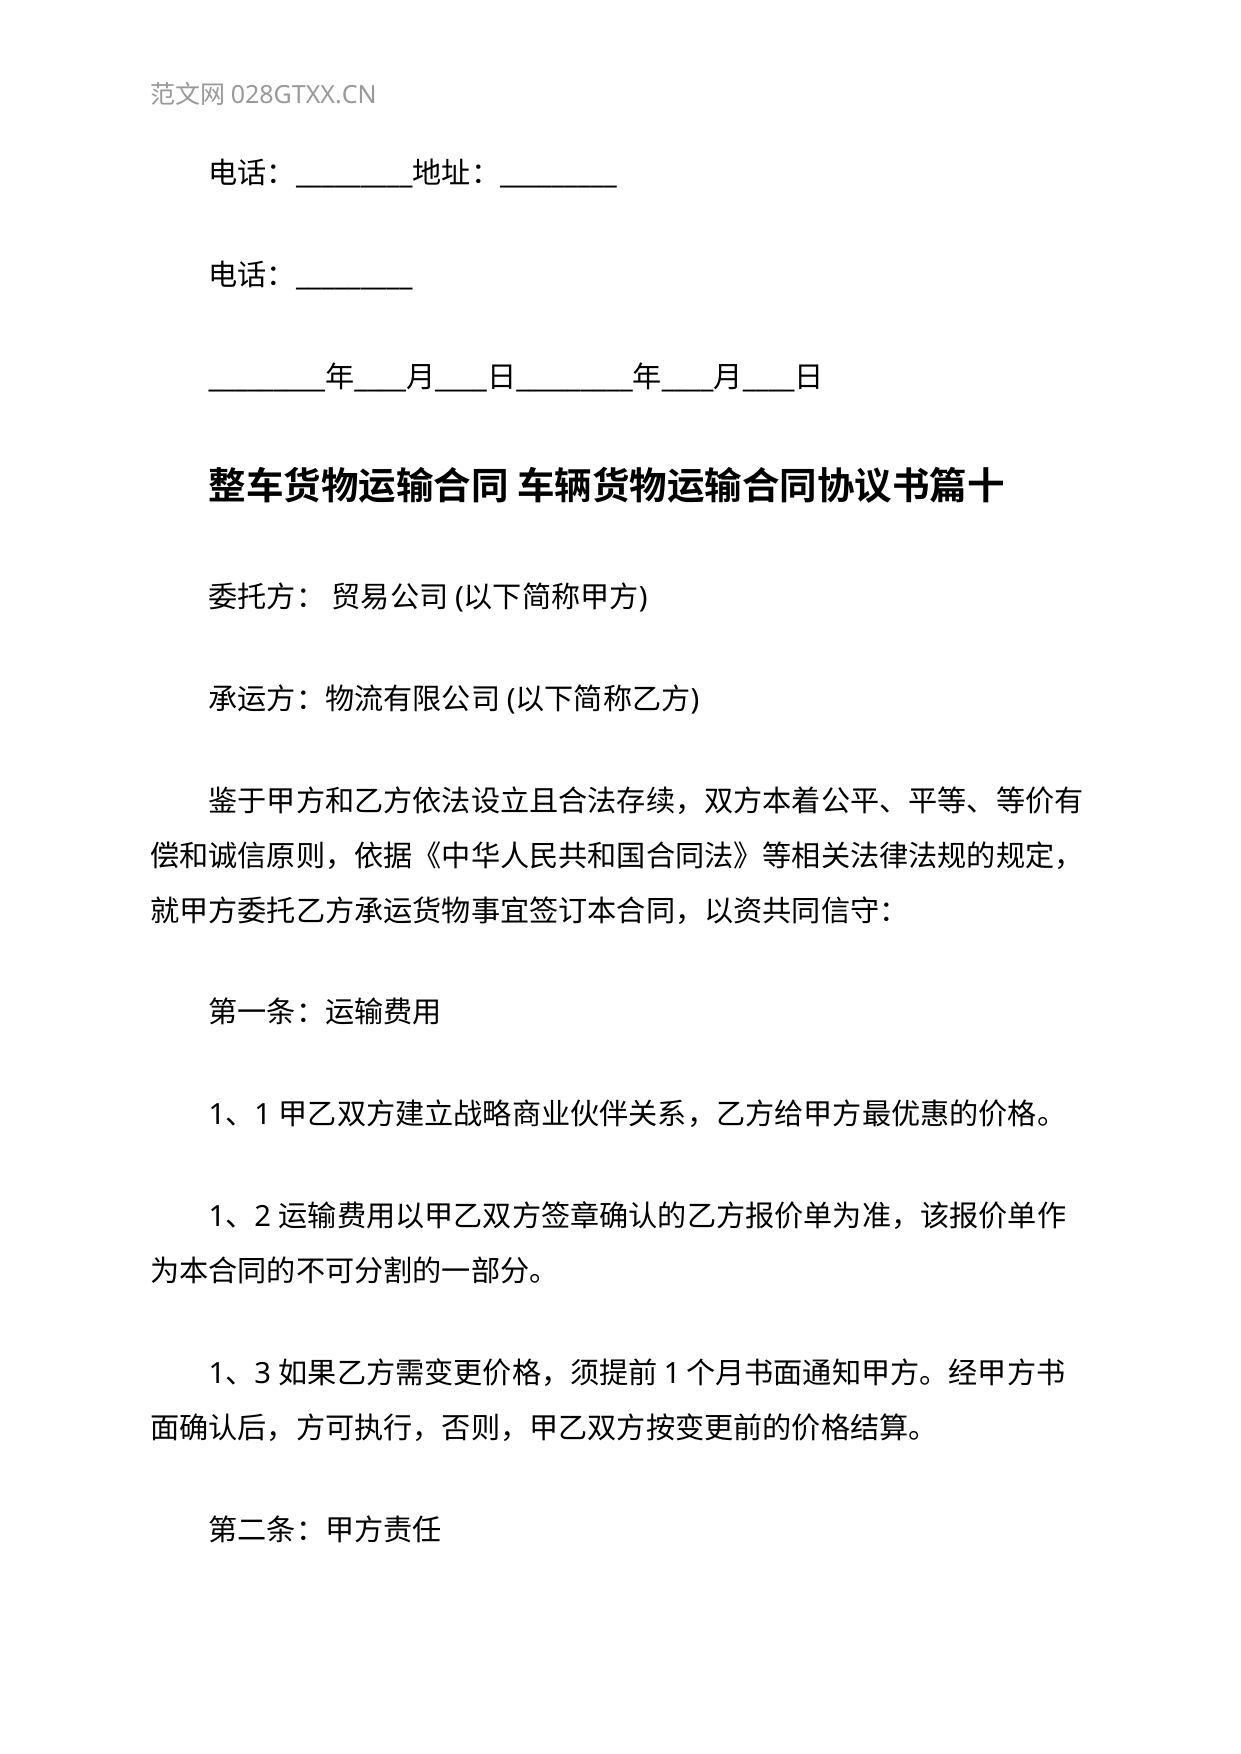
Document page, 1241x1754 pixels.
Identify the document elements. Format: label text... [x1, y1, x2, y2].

text 第二条：甲方责任 [150, 1506, 1090, 1548]
text 第一条：运输费用 [150, 989, 1090, 1031]
text _________年____月____日_________年____月____日 [150, 354, 1090, 396]
text 鉴于甲方和乙方依法设立且合法存续，双方本着公平、平等、等价有偿和诚信原则，依据《中华人民共和国合同法》等相关法律法规的规定，就甲方委托乙方承运货物事宜签订本合同，以资共同信守： [150, 777, 1090, 929]
text 电话：_________ [150, 252, 1090, 294]
text 1、2 运输费用以甲乙双方签章确认的乙方报价单为准，该报价单作为本合同的不可分割的一部分。 [150, 1193, 1090, 1290]
text 1、3 如果乙方需变更价格，须提前1个月书面通知甲方。经甲方书面确认后，方可执行，否则，甲乙双方按变更前的价格结算。 [150, 1349, 1090, 1447]
text 整车货物运输合同 车辆货物运输合同协议书篇十 [150, 456, 1090, 510]
text 委托方： 贸易公司 (以下简称甲方) [150, 573, 1090, 616]
text 电话：_________地址：_________ [150, 150, 1090, 192]
text 1、1 甲乙双方建立战略商业伙伴关系，乙方给甲方最优惠的价格。 [150, 1091, 1090, 1133]
text 承运方：物流有限公司 (以下简称乙方) [150, 675, 1090, 718]
